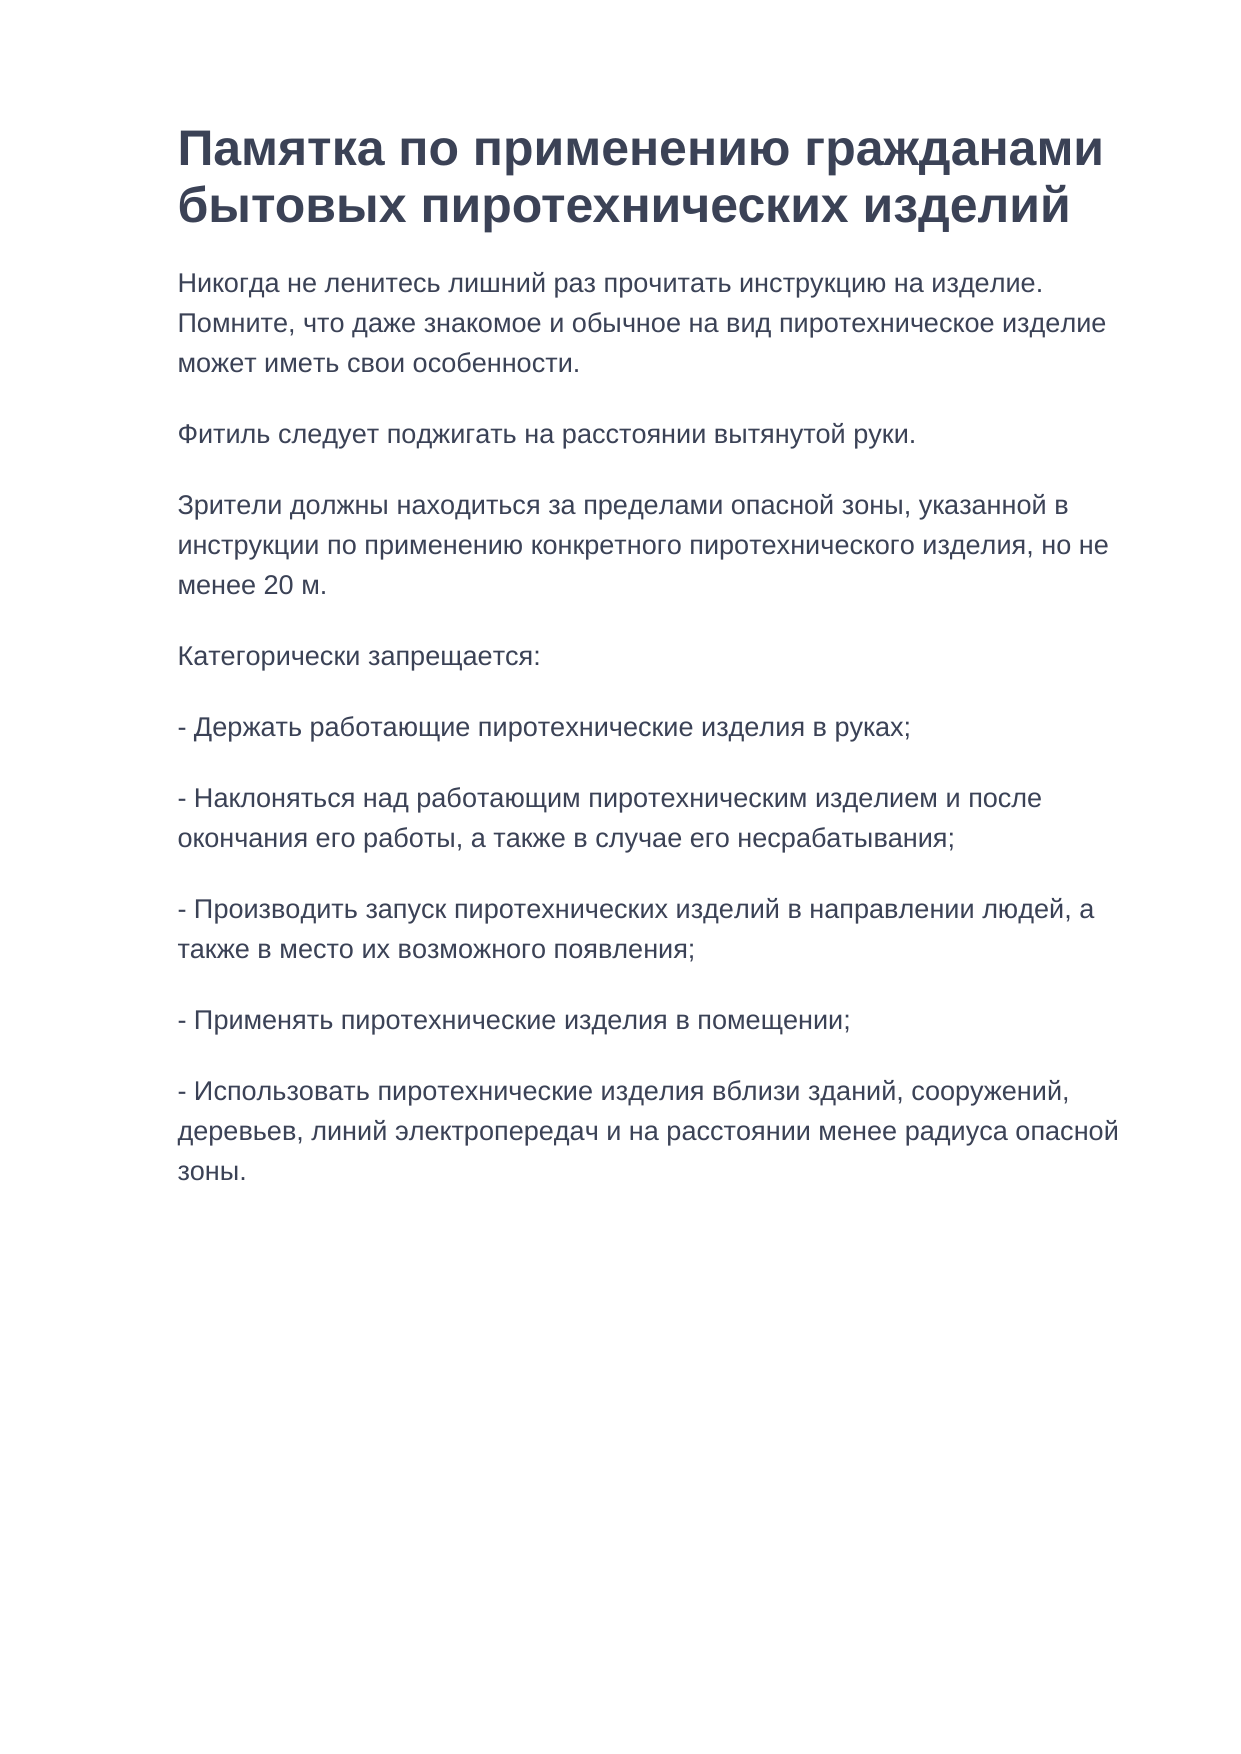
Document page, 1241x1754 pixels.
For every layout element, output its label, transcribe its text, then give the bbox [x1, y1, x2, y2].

text - Применять пиротехнические изделия в помещении; [177, 996, 1152, 1035]
text - Производить запуск пиротехнических изделий в направлении людей, а также в место их возможного появления; [177, 884, 1152, 964]
text Фитиль следует поджигать на расстоянии вытянутой руки. [177, 409, 1152, 449]
text Памятка по применению гражданами бытовых пиротехнических изделий [177, 118, 1152, 233]
text - Держать работающие пиротехнические изделия в руках; [177, 702, 1152, 742]
text Зрители должны находиться за пределами опасной зоны, указанной в инструкции по применению конкретного пиротехнического изделия, но не менее 20 м. [177, 480, 1152, 600]
text Никогда не ленитесь лишний раз прочитать инструкцию на изделие. Помните, что даже знакомое и обычное на вид пиротехническое изделие может иметь свои особенности. [177, 258, 1152, 378]
text - Использовать пиротехнические изделия вблизи зданий, сооружений, деревьев, линий электропередач и на расстоянии менее радиуса опасной зоны. [177, 1067, 1152, 1186]
text - Наклоняться над работающим пиротехническим изделием и после окончания его работы, а также в случае его несрабатывания; [177, 773, 1152, 853]
text Категорически запрещается: [177, 631, 1152, 671]
